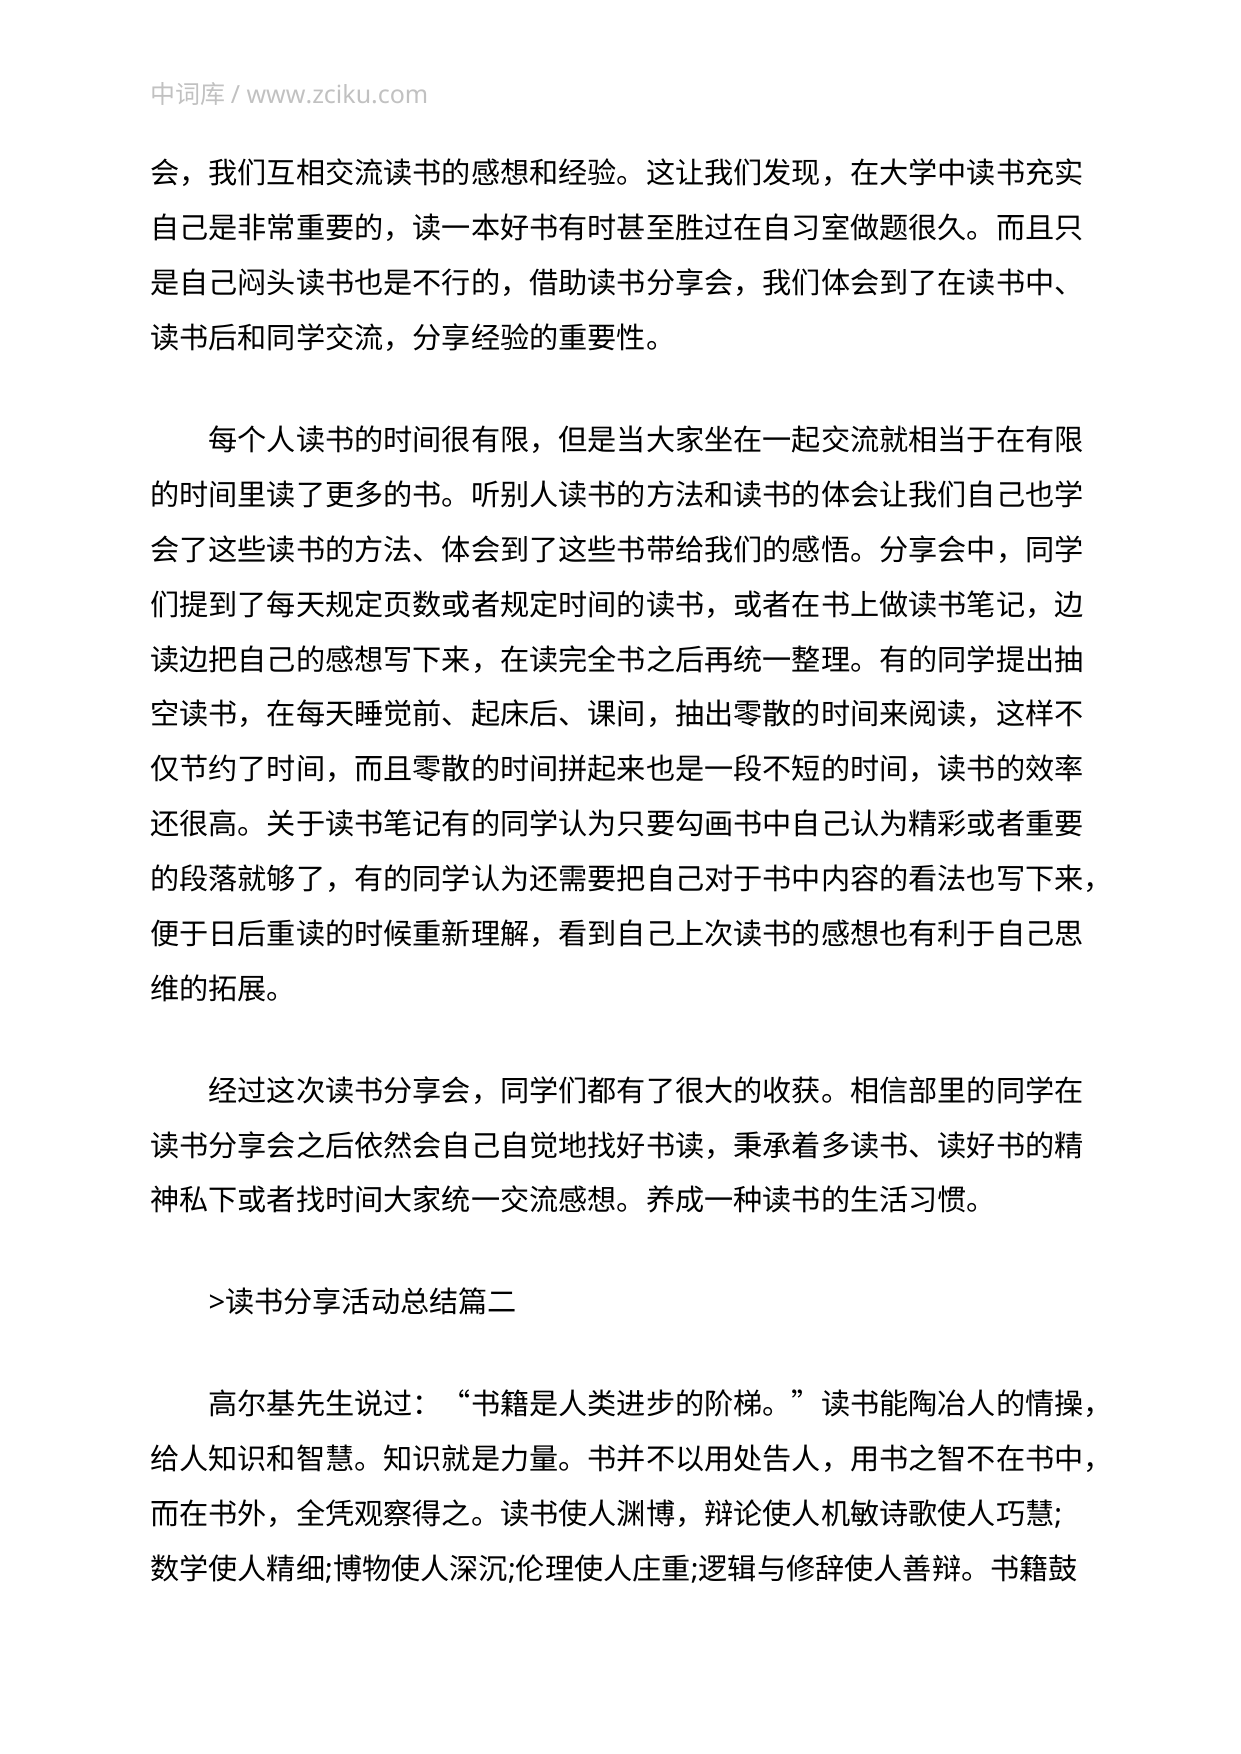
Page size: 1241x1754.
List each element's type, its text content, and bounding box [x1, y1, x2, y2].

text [150, 150, 1090, 357]
text 经过这次读书分享会，同学们都有了很大的收获。相信部里的同学在读书分享会之后依然会自己自觉地找好书读，秉承着多读书、读好书的精神私下或者找时间大家统一交流感想。养成一种读书的生活习惯。 [150, 1067, 1090, 1219]
text 每个人读书的时间很有限，但是当大家坐在一起交流就相当于在有限的时间里读了更多的书。听别人读书的方法和读书的体会让我们自己也学会了这些读书的方法、体会到了这些书带给我们的感悟。分享会中，同学们提到了每天规定页数或者规定时间的读书，或者在书上做读书笔记，边读边把自己的感想写下来，在读完全书之后再统一整理。有的同学提出抽空读书，在每天睡觉前、起床后、课间，抽出零散的时间来阅读，这样不仅节约了时间，而且零散的时间拼起来也是一段不短的时间，读书的效率还很高。关于读书笔记有的同学认为只要勾画书中自己认为精彩或者重要的段落就够了，有的同学认为还需要把自己对于书中内容的看法也写下来，便于日后重读的时候重新理解，看到自己上次读书的感想也有利于自己思维的拓展。 [150, 416, 1090, 1008]
text >读书分享活动总结篇二 [150, 1279, 1090, 1321]
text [150, 1381, 1090, 1588]
